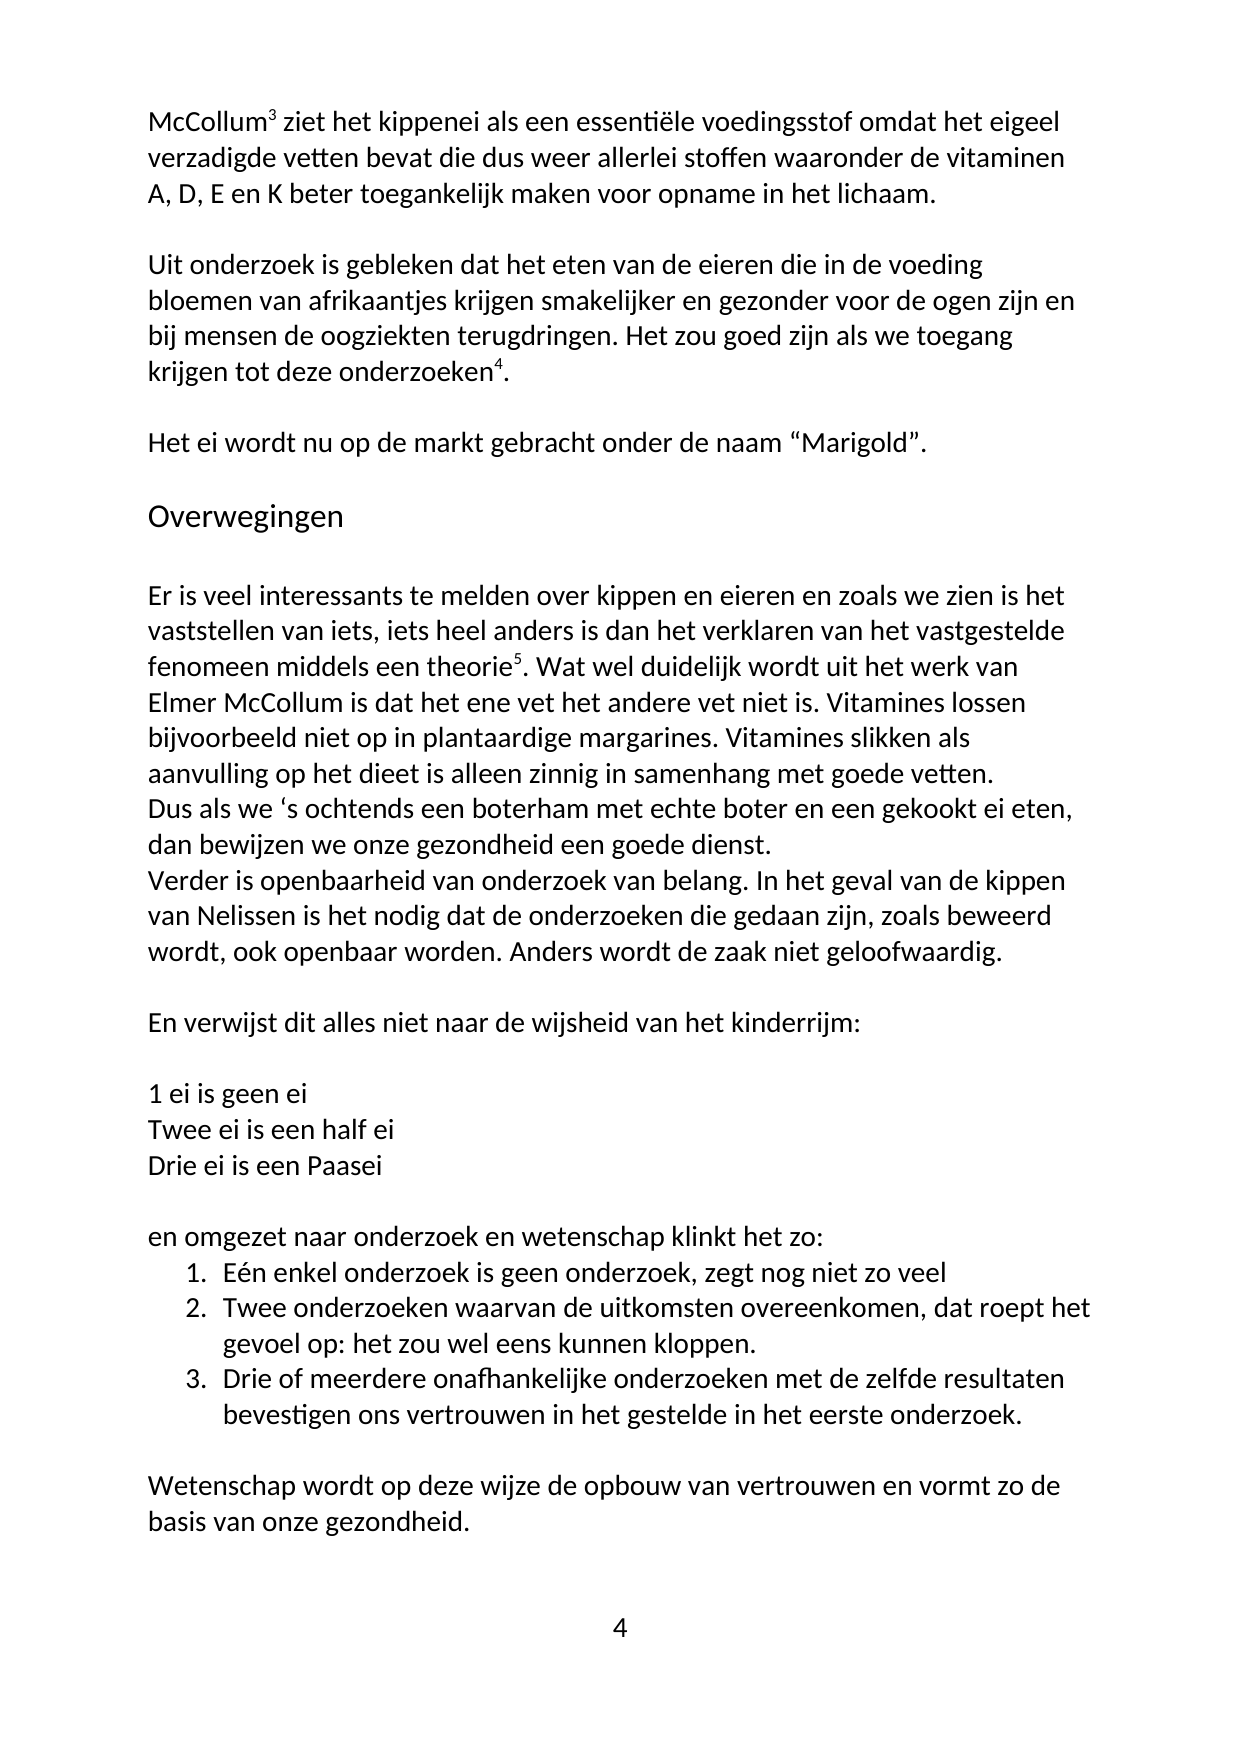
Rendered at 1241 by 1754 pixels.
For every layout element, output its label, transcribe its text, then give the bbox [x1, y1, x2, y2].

text Wetenschap wordt op deze wijze de opbouw van vertrouwen en vormt zo de basis van onze gezondheid. [148, 1467, 1093, 1539]
text Er is veel interessants te melden over kippen en eieren en zoals we zien is het vaststellen van iets, iets heel anders is dan het verklaren van het vastgestelde fenomeen middels een theorie5. Wat wel duidelijk wordt uit het werk van Elmer McCollum is dat het ene vet het andere vet niet is. Vitamines lossen bijvoorbeeld niet op in plantaardige margarines. Vitamines slikken als aanvulling op het dieet is alleen zinnig in samenhang met goede vetten. [148, 577, 1093, 791]
text Twee ei is een half ei [148, 1111, 1093, 1147]
text Het ei wordt nu op de markt gebracht onder de naam “Marigold”. [148, 424, 1093, 460]
text En verwijst dit alles niet naar de wijsheid van het kinderrijm: [148, 1004, 1093, 1040]
text McCollum3 ziet het kippenei als een essentiële voedingsstof omdat het eigeel verzadigde vetten bevat die dus weer allerlei stoffen waaronder de vitaminen A, D, E en K beter toegankelijk maken voor opname in het lichaam. [148, 103, 1093, 210]
text Dus als we ‘s ochtends een boterham met echte boter en een gekookt ei eten, dan bewijzen we onze gezondheid een goede dienst. [148, 791, 1093, 862]
text Verder is openbaarheid van onderzoek van belang. In het geval van de kippen van Nelissen is het nodig dat de onderzoeken die gedaan zijn, zoals beweerd wordt, ook openbaar worden. Anders wordt de zaak niet geloofwaardig. [148, 862, 1093, 969]
list Twee onderzoeken waarvan de uitkomsten overeenkomen, dat roept het gevoel op: het zou wel eens kunnen kloppen. [185, 1289, 1093, 1361]
list Eén enkel onderzoek is geen onderzoek, zegt nog niet zo veel [185, 1254, 1093, 1289]
text 1 ei is geen ei [148, 1076, 1093, 1111]
list Drie of meerdere onafhankelijke onderzoeken met de zelfde resultaten bevestigen ons vertrouwen in het gestelde in het eerste onderzoek. [185, 1361, 1093, 1432]
text Overwegingen [148, 495, 1093, 536]
text en omgezet naar onderzoek en wetenschap klinkt het zo: [148, 1218, 1093, 1254]
text Drie ei is een Paasei [148, 1147, 1093, 1182]
text Uit onderzoek is gebleken dat het eten van de eieren die in de voeding bloemen van afrikaantjes krijgen smakelijker en gezonder voor de ogen zijn en bij mensen de oogziekten terugdringen. Het zou goed zijn als we toegang krijgen tot deze onderzoeken4. [148, 246, 1093, 388]
